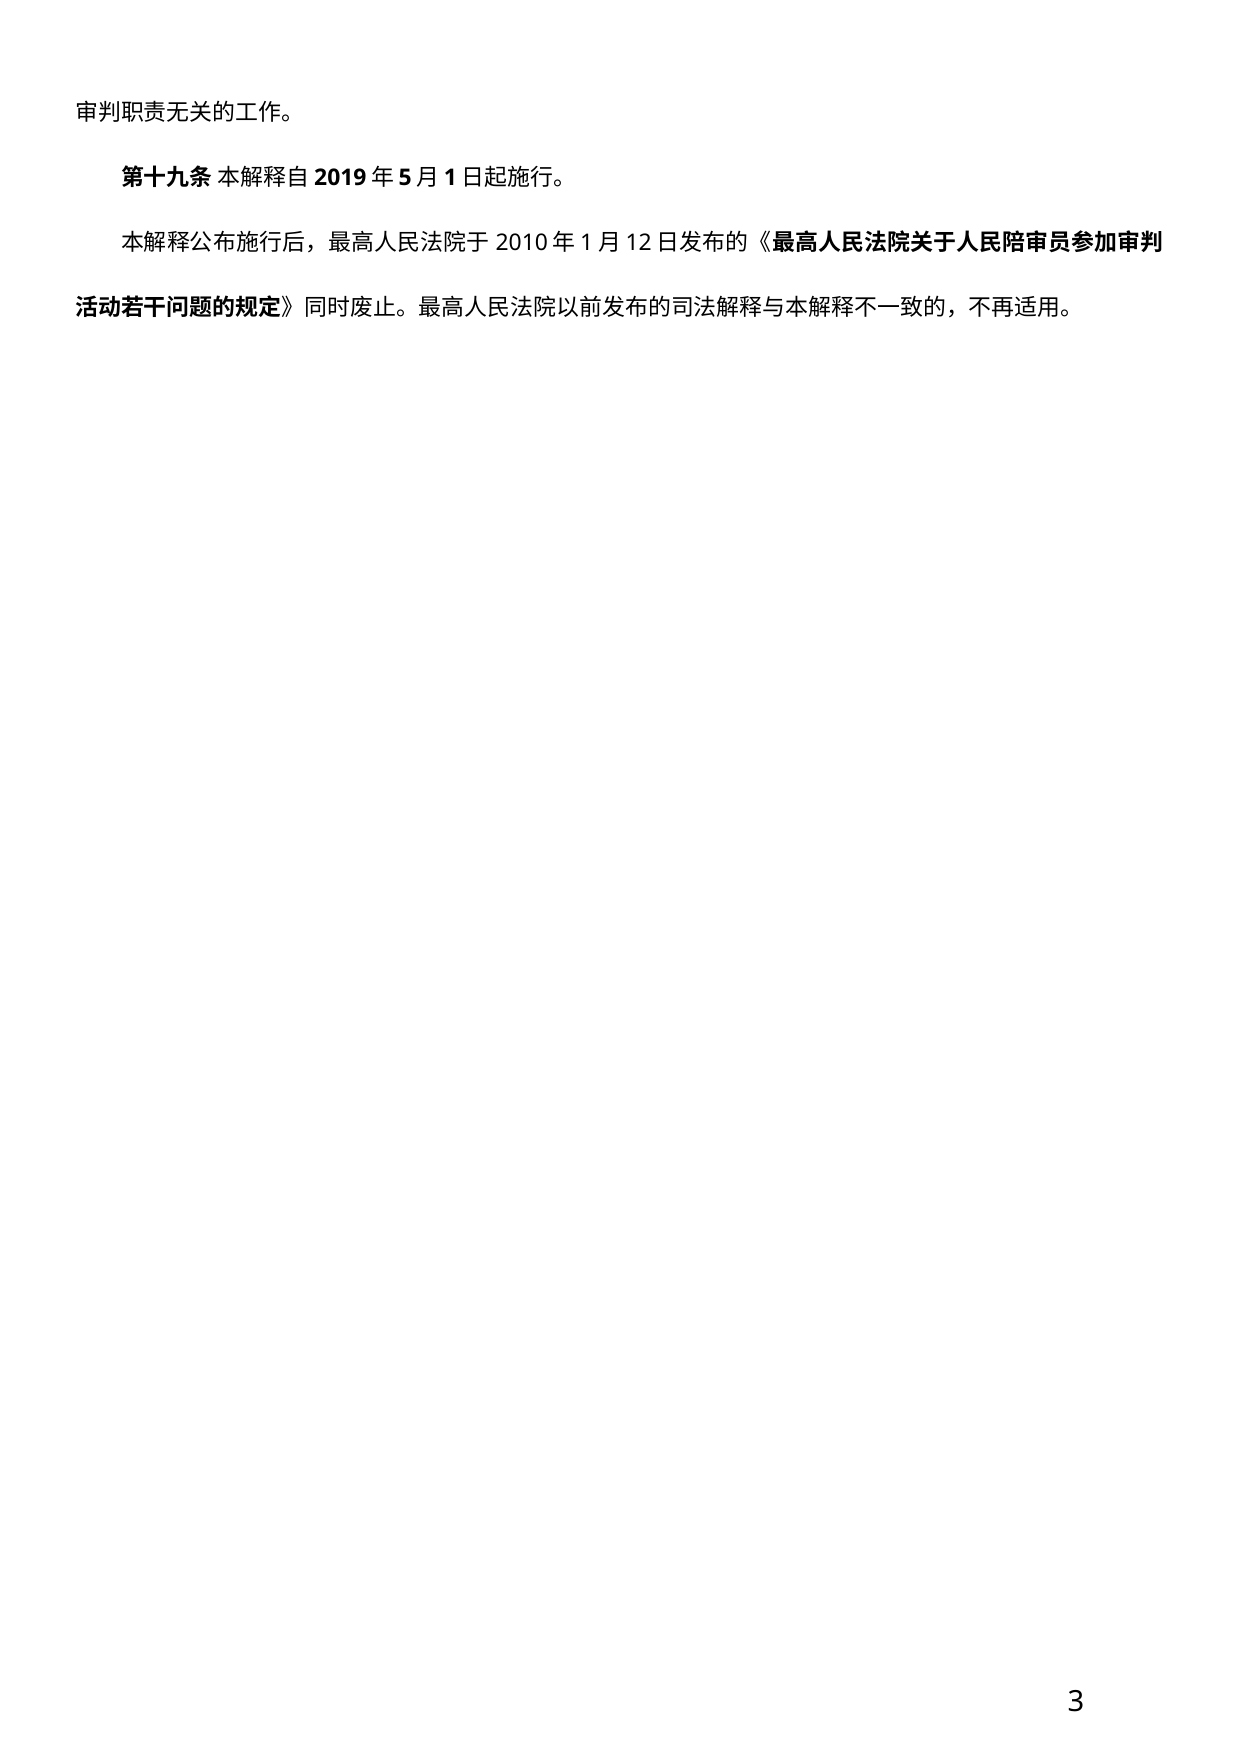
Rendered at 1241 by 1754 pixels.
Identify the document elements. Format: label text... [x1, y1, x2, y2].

text 第十九条 本解释自2019年5月1日起施行。 [75, 143, 1165, 208]
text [75, 78, 1165, 143]
text 本解释公布施行后，最高人民法院于2010年1月12日发布的《最高人民法院关于人民陪审员参加审判活动若干问题的规定》同时废止。最高人民法院以前发布的司法解释与本解释不一致的，不再适用。 [75, 208, 1165, 338]
